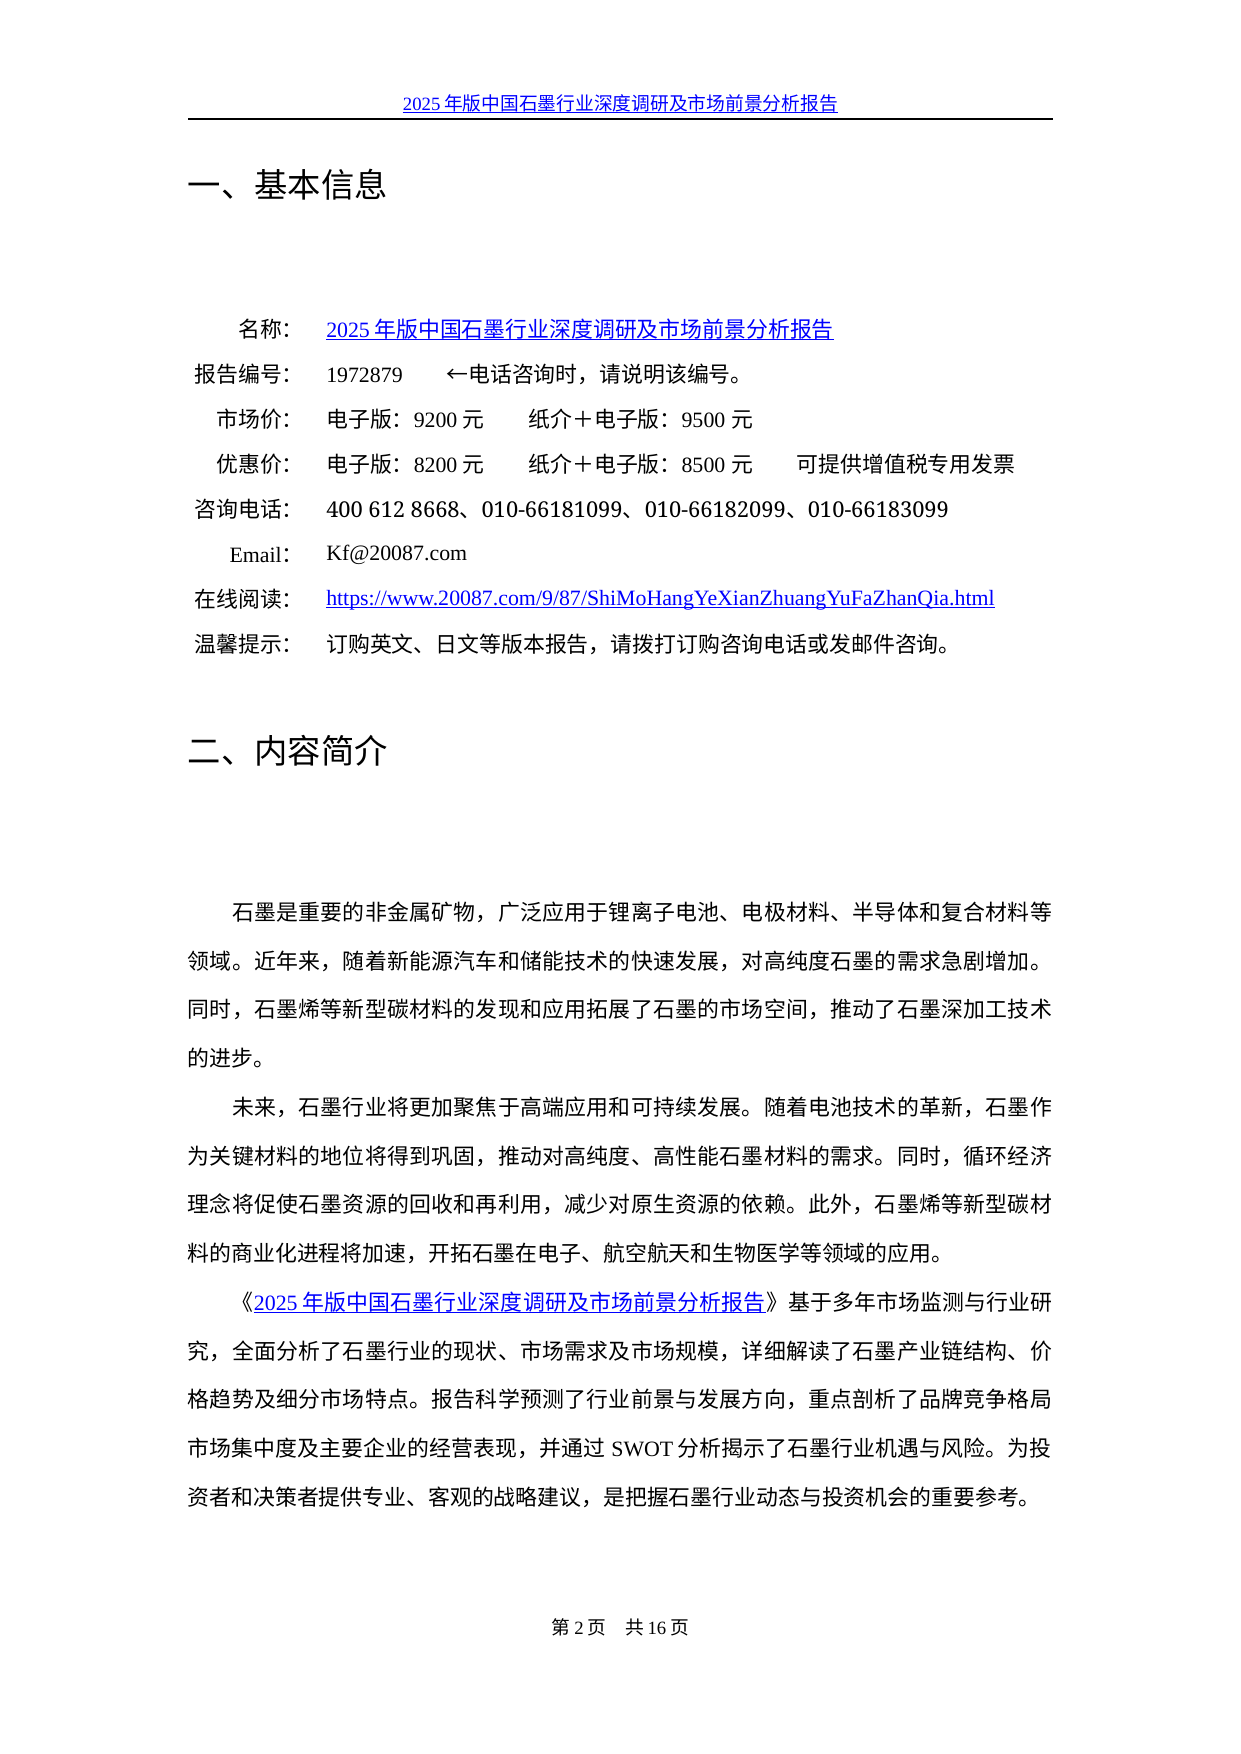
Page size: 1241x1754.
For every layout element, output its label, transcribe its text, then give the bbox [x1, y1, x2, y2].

table_cell 400 612 8668、010-66181099、010-66182099、010-66183099 [315, 492, 1073, 537]
table_cell 咨询电话： [167, 492, 315, 537]
table_cell 市场价： [167, 402, 315, 447]
table_cell 电子版：8200 元 纸介＋电子版：8500 元 可提供增值税专用发票 [315, 447, 1073, 492]
table_cell Email： [167, 537, 315, 582]
table_cell [315, 582, 1073, 627]
table_cell 订购英文、日文等版本报告，请拨打订购咨询电话或发邮件咨询。 [315, 627, 1073, 672]
table_cell 优惠价： [167, 447, 315, 492]
table_cell 温馨提示： [167, 627, 315, 672]
title 一、基本信息 [187, 150, 1053, 215]
table_header 名称： [167, 312, 315, 357]
title 二、内容简介 [187, 717, 1053, 782]
table_cell Kf@20087.com [315, 537, 1073, 582]
table_cell 在线阅读： [167, 582, 315, 627]
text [187, 894, 1053, 1512]
table_cell 1972879 ←电话咨询时，请说明该编号。 [315, 357, 1073, 402]
table_cell 报告编号： [167, 357, 315, 402]
table_header 2025年版中国石墨行业深度调研及市场前景分析报告 [315, 312, 1073, 357]
table_cell 电子版：9200 元 纸介＋电子版：9500 元 [315, 402, 1073, 447]
